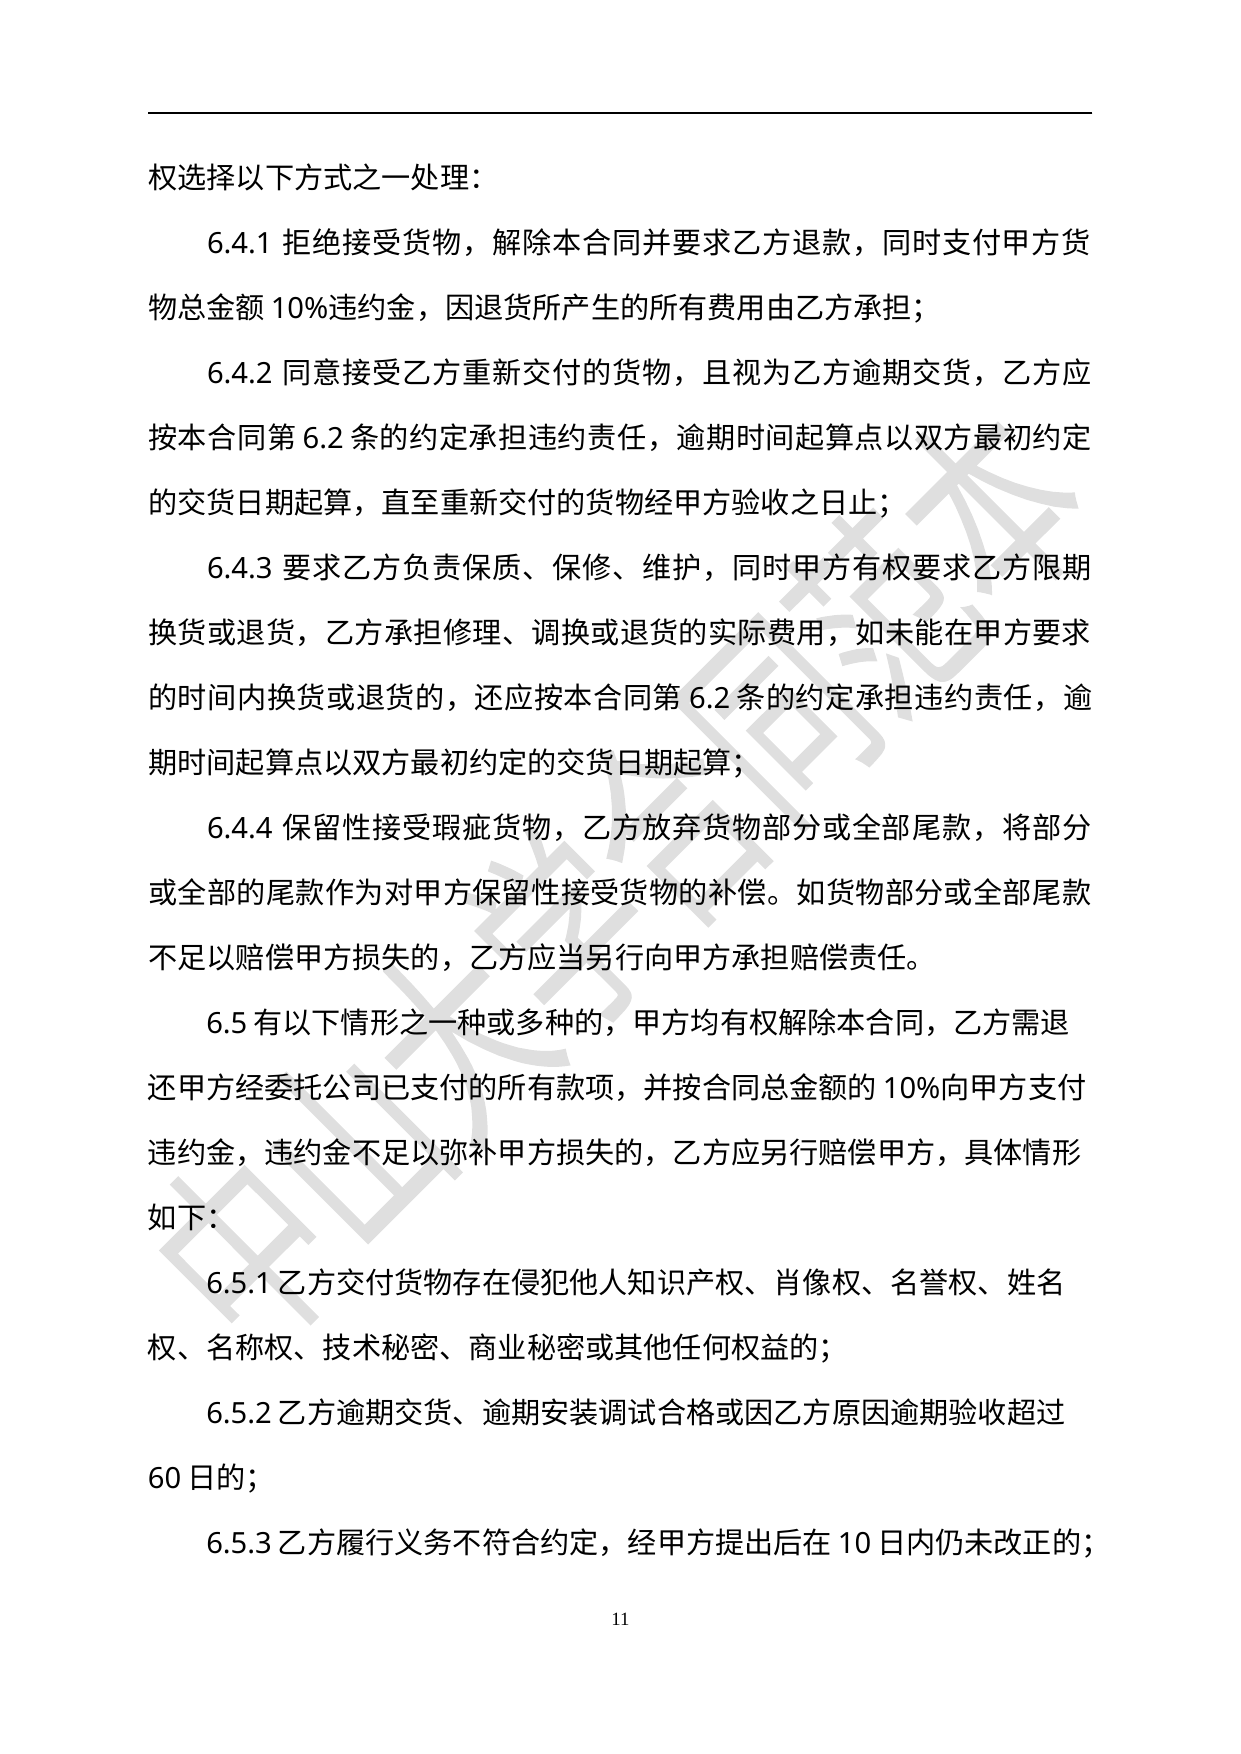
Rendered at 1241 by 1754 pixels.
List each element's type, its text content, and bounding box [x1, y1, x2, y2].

text 6.4.4 保留性接受瑕疵货物，乙方放弃货物部分或全部尾款，将部分或全部的尾款作为对甲方保留性接受货物的补偿。如货物部分或全部尾款不足以赔偿甲方损失的，乙方应当另行向甲方承担赔偿责任。 [148, 793, 1092, 988]
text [148, 143, 1092, 208]
text 6.5.1乙方交付货物存在侵犯他人知识产权、肖像权、名誉权、姓名权、名称权、技术秘密、商业秘密或其他任何权益的； [148, 1248, 1092, 1378]
text 6.4.2 同意接受乙方重新交付的货物，且视为乙方逾期交货，乙方应按本合同第6.2条的约定承担违约责任，逾期时间起算点以双方最初约定的交货日期起算，直至重新交付的货物经甲方验收之日止； [148, 338, 1092, 533]
text 6.5有以下情形之一种或多种的，甲方均有权解除本合同，乙方需退还甲方经委托公司已支付的所有款项，并按合同总金额的10%向甲方支付违约金，违约金不足以弥补甲方损失的，乙方应另行赔偿甲方，具体情形如下： [148, 988, 1092, 1248]
text 6.5.2乙方逾期交货、逾期安装调试合格或因乙方原因逾期验收超过60日的； [148, 1378, 1092, 1508]
text 6.4.3 要求乙方负责保质、保修、维护，同时甲方有权要求乙方限期换货或退货，乙方承担修理、调换或退货的实际费用，如未能在甲方要求的时间内换货或退货的，还应按本合同第6.2条的约定承担违约责任，逾期时间起算点以双方最初约定的交货日期起算； [148, 533, 1092, 793]
text 6.4.1 拒绝接受货物，解除本合同并要求乙方退款，同时支付甲方货物总金额10%违约金，因退货所产生的所有费用由乙方承担； [148, 208, 1092, 338]
text 6.5.3乙方履行义务不符合约定，经甲方提出后在10日内仍未改正的； [148, 1508, 1092, 1573]
